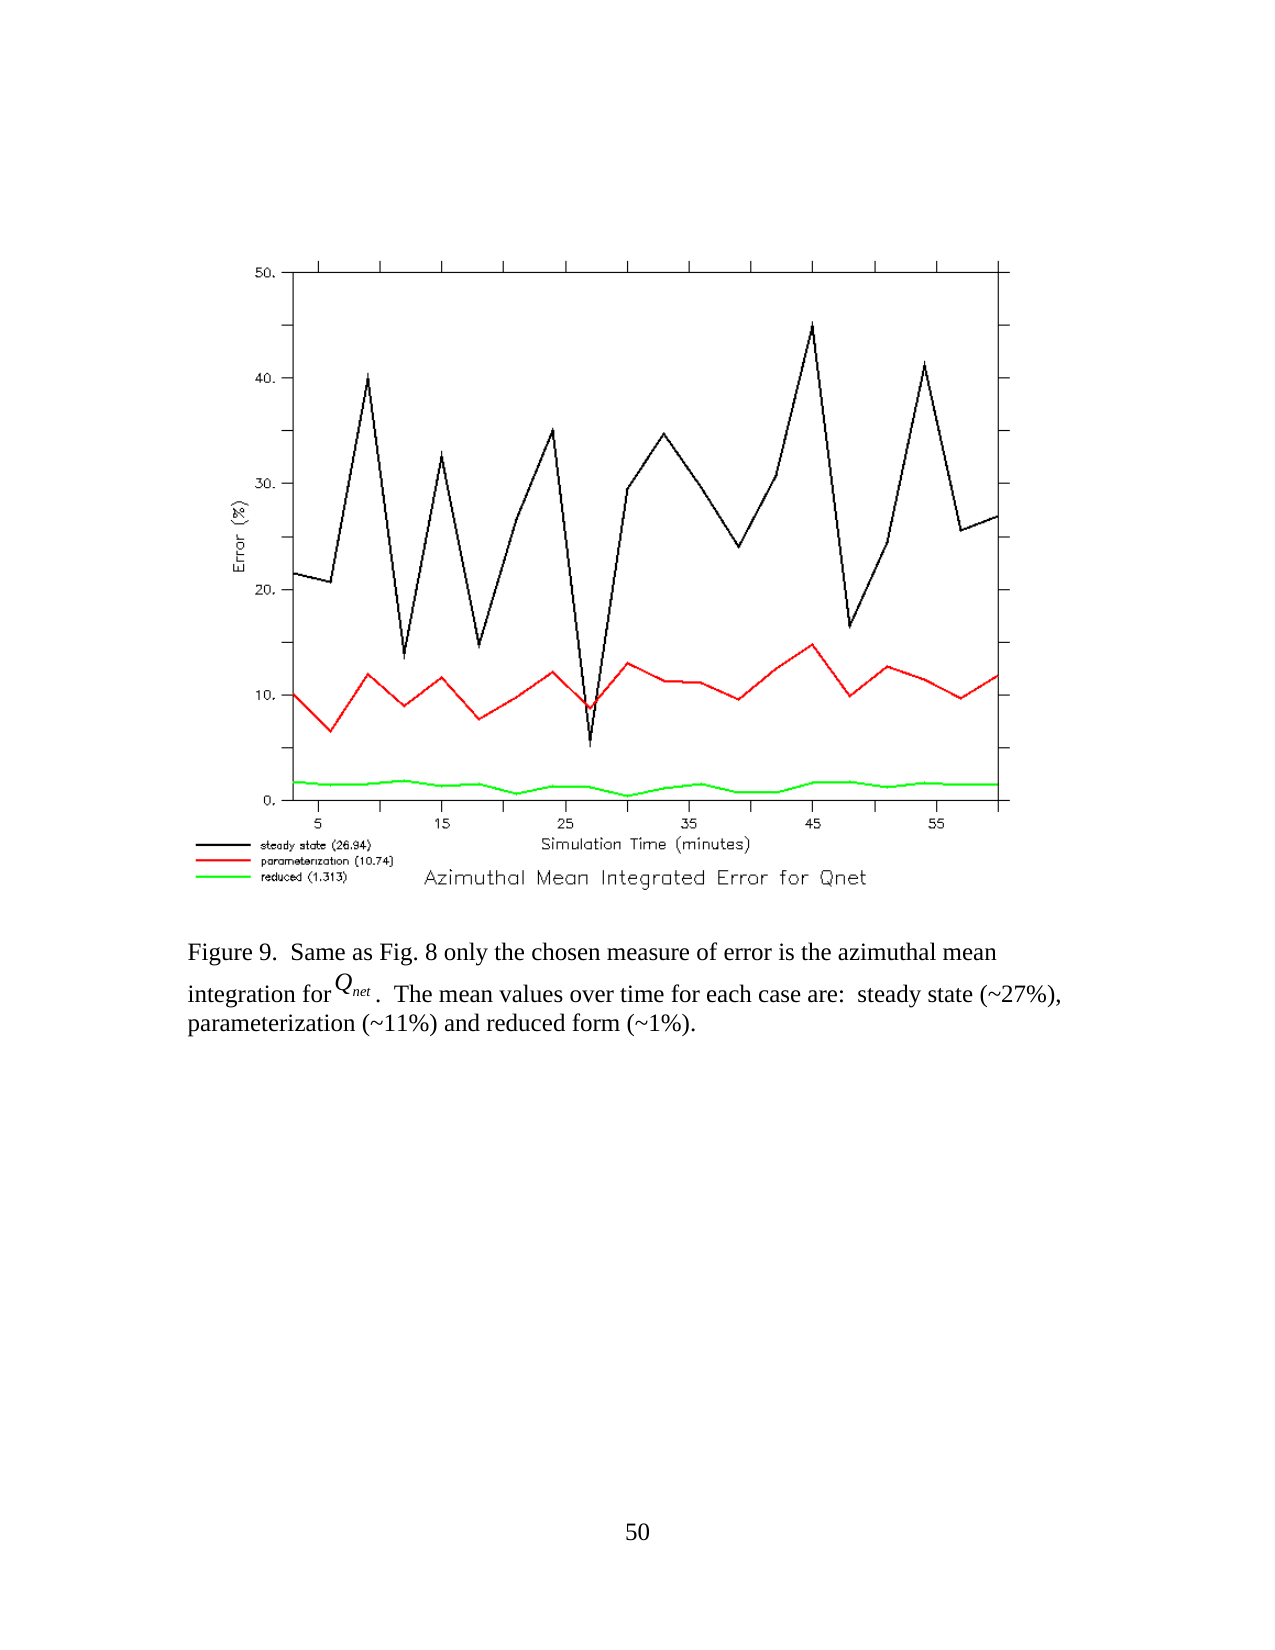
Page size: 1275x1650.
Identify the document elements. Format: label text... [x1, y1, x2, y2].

picture [187, 150, 1088, 924]
text Figure 9. Same as Fig. 8 only the chosen measure of error is the azimuthal mean integration for. The mean values over time for each case are: steady state (~27%), parameterization (~11%) and reduced form (~1%). [187, 937, 1087, 1037]
